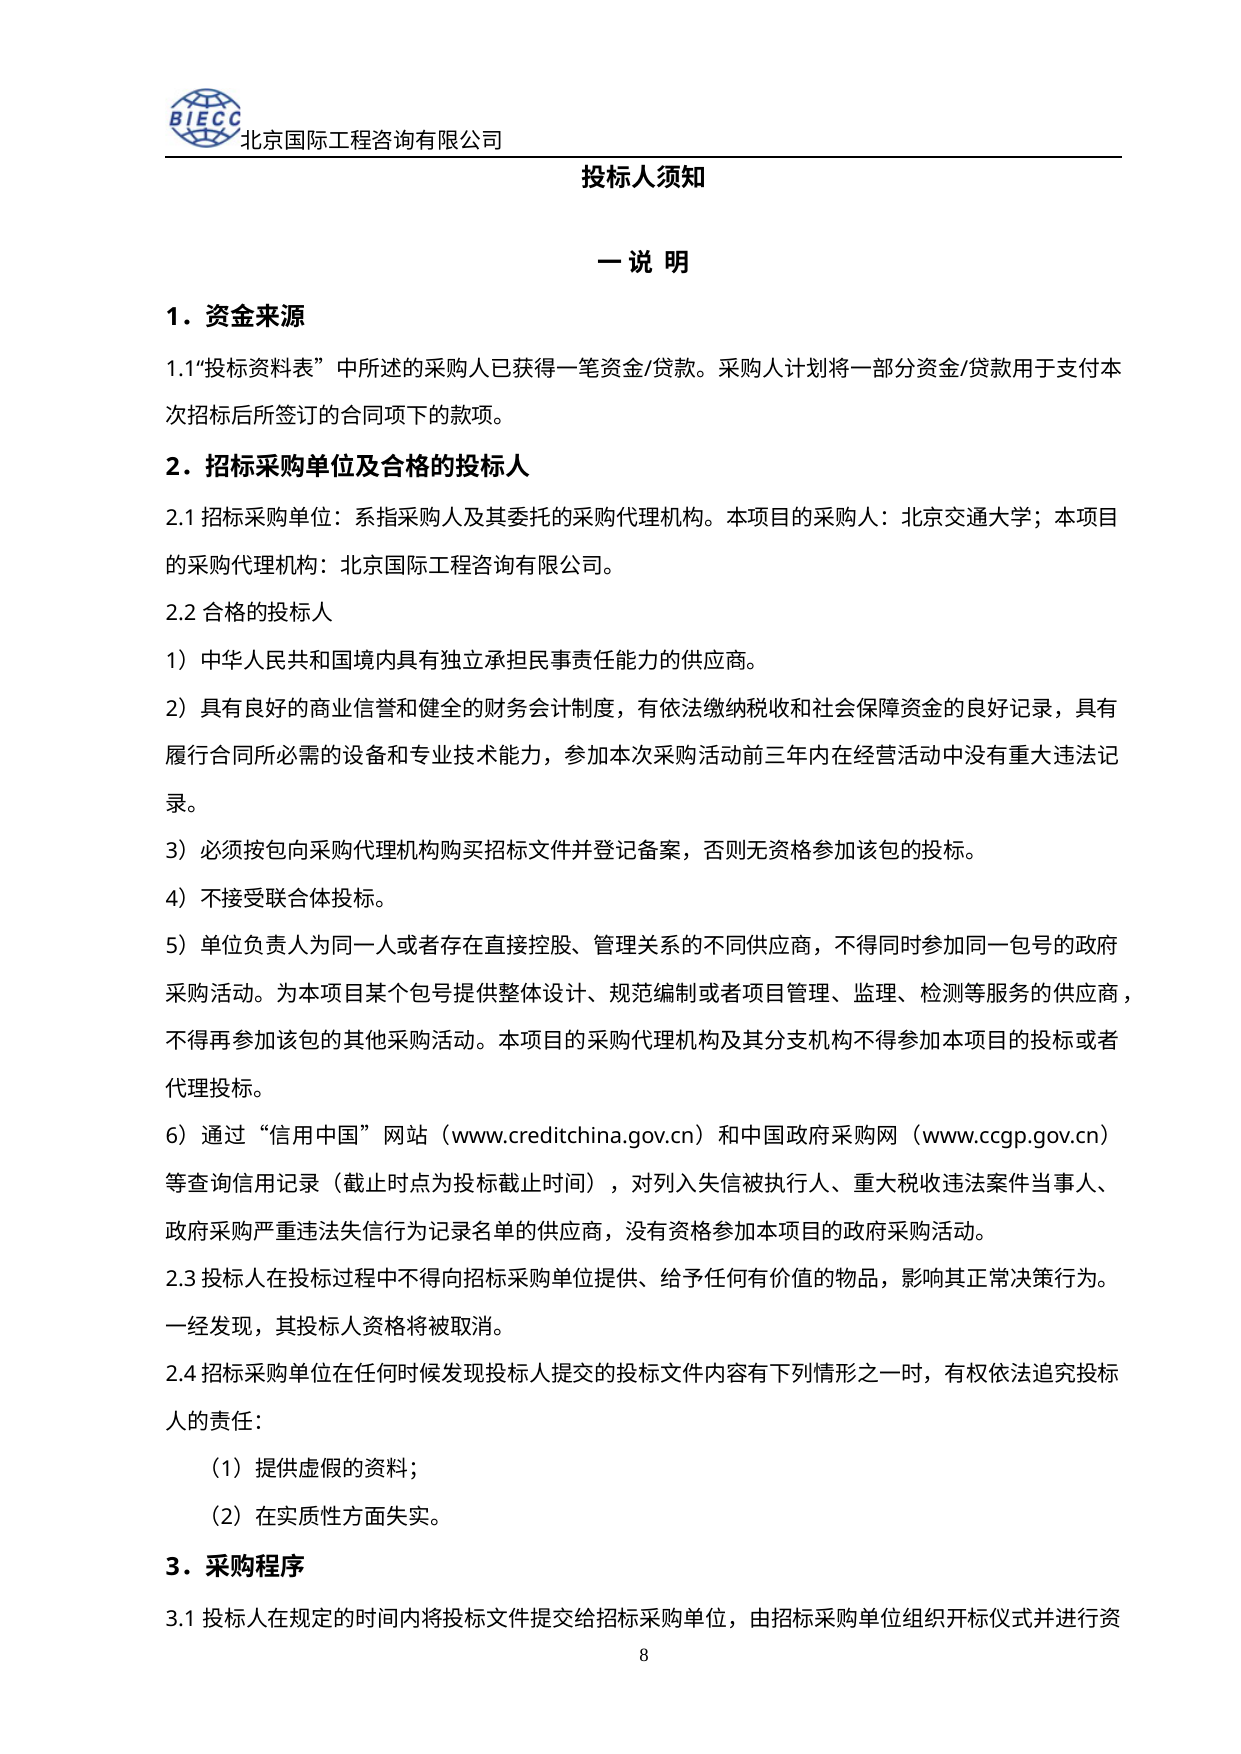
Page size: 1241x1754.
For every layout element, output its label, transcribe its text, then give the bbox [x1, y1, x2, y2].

text （2）在实质性方面失实。 [198, 1499, 1122, 1531]
text 2）具有良好的商业信誉和健全的财务会计制度，有依法缴纳税收和社会保障资金的良好记录，具有履行合同所必需的设备和专业技术能力，参加本次采购活动前三年内在经营活动中没有重大违法记录。 [165, 691, 1122, 817]
subtitle 一 说 明 [165, 242, 1122, 278]
text 6）通过“信用中国”网站（www.creditchina.gov.cn）和中国政府采购网（www.ccgp.gov.cn）等查询信用记录（截止时点为投标截止时间），对列入失信被执行人、重大税收违法案件当事人、政府采购严重违法失信行为记录名单的供应商，没有资格参加本项目的政府采购活动。 [165, 1118, 1122, 1245]
subtitle 1．资金来源 [165, 296, 1122, 333]
text 5）单位负责人为同一人或者存在直接控股、管理关系的不同供应商，不得同时参加同一包号的政府采购活动。为本项目某个包号提供整体设计、规范编制或者项目管理、监理、检测等服务的供应商，不得再参加该包的其他采购活动。本项目的采购代理机构及其分支机构不得参加本项目的投标或者代理投标。 [165, 928, 1122, 1103]
subtitle 3．采购程序 [165, 1547, 1122, 1583]
picture [165, 88, 241, 148]
text 2.2 合格的投标人 [165, 595, 1122, 627]
subtitle 投标人须知 [165, 158, 1122, 194]
text 2.3投标人在投标过程中不得向招标采购单位提供、给予任何有价值的物品，影响其正常决策行为。一经发现，其投标人资格将被取消。 [165, 1261, 1122, 1340]
text 3.1 投标人在规定的时间内将投标文件提交给招标采购单位，由招标采购单位组织开标仪式并进行资格审查。 [165, 1601, 1122, 1633]
text 3）必须按包向采购代理机构购买招标文件并登记备案，否则无资格参加该包的投标。 [165, 833, 1122, 865]
text 1.1“投标资料表”中所述的采购人已获得一笔资金/贷款。采购人计划将一部分资金/贷款用于支付本次招标后所签订的合同项下的款项。 [165, 351, 1122, 430]
text 4）不接受联合体投标。 [165, 881, 1122, 913]
text 1）中华人民共和国境内具有独立承担民事责任能力的供应商。 [165, 643, 1122, 675]
text 2.1招标采购单位：系指采购人及其委托的采购代理机构。本项目的采购人：北京交通大学；本项目的采购代理机构：北京国际工程咨询有限公司。 [165, 500, 1122, 579]
text 2.4招标采购单位在任何时候发现投标人提交的投标文件内容有下列情形之一时，有权依法追究投标人的责任： [165, 1356, 1122, 1436]
subtitle 2．招标采购单位及合格的投标人 [165, 446, 1122, 482]
text （1）提供虚假的资料； [198, 1451, 1122, 1483]
